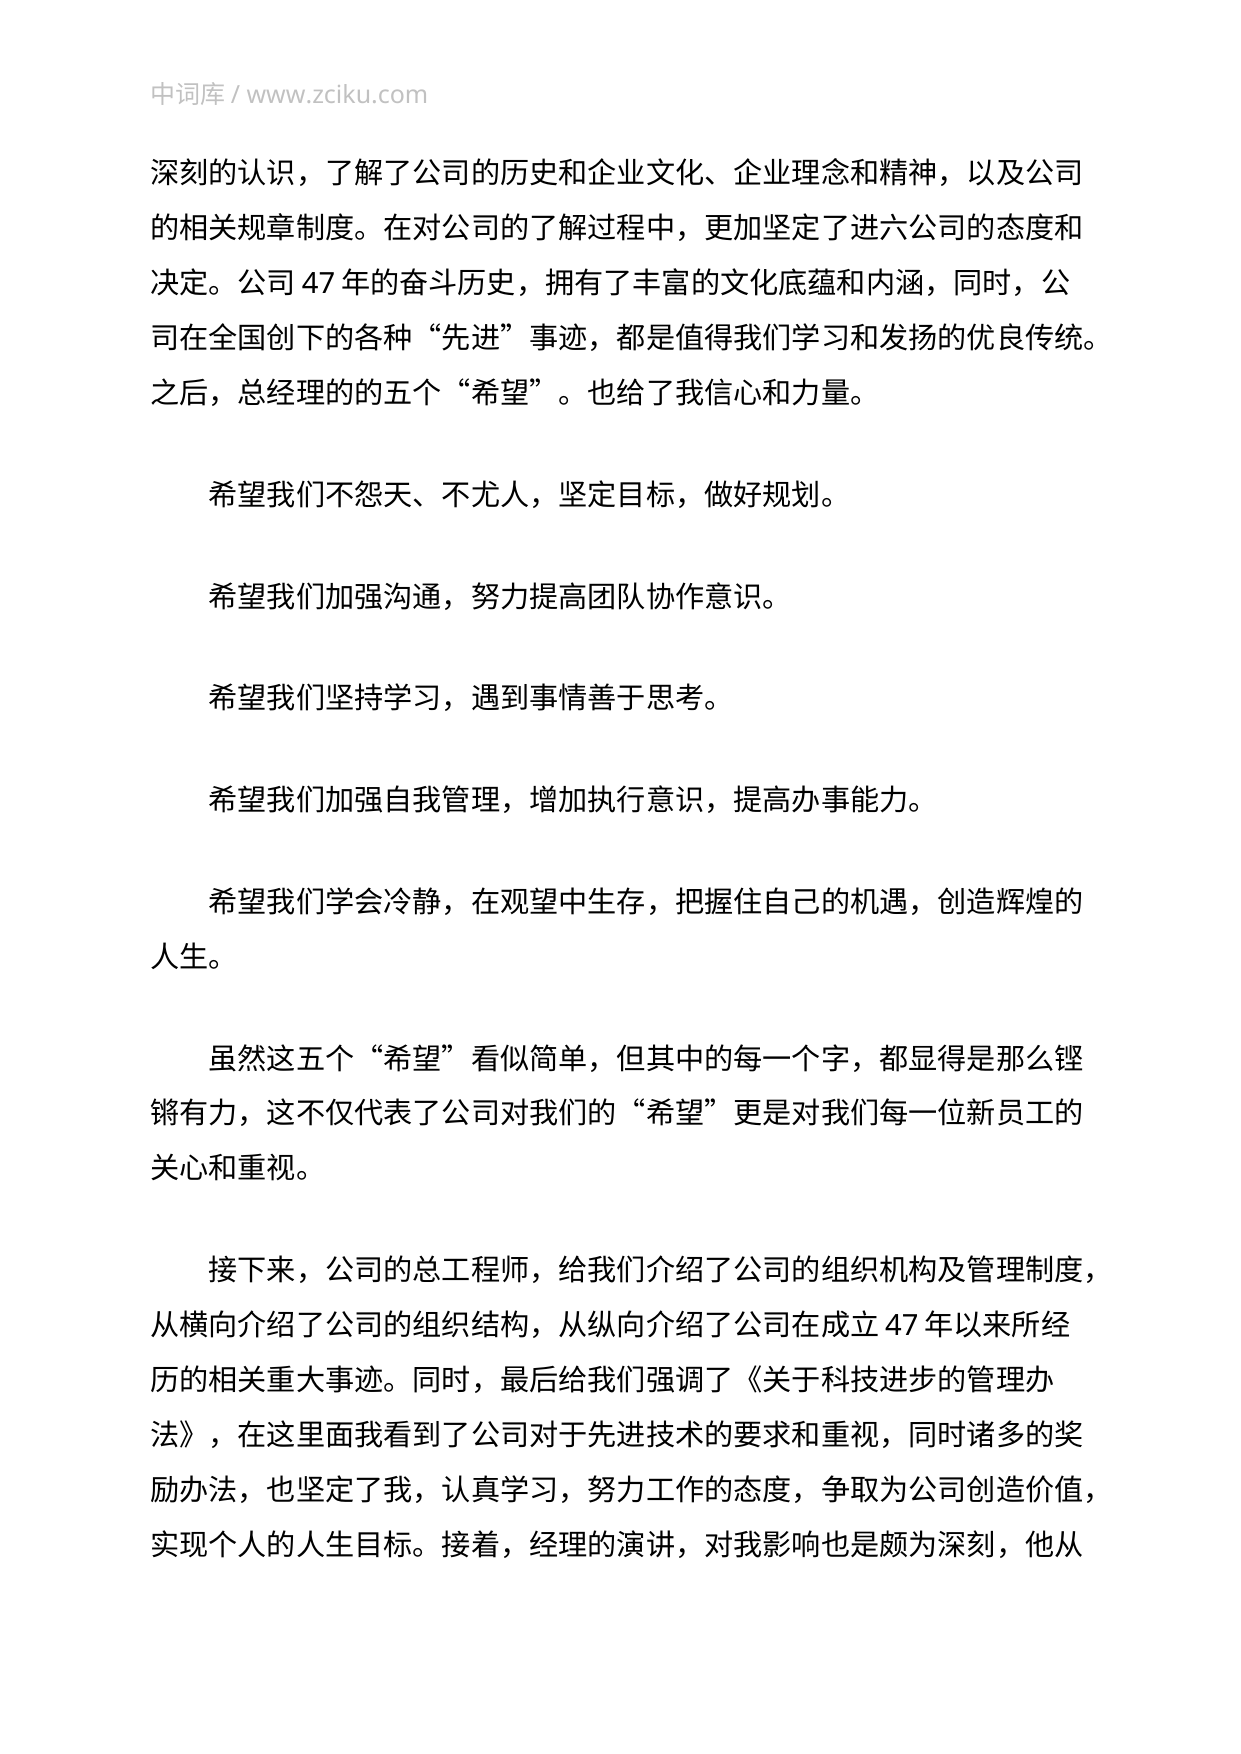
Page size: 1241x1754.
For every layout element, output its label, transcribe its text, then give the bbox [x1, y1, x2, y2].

text 希望我们学会冷静，在观望中生存，把握住自己的机遇，创造辉煌的人生。 [150, 878, 1090, 976]
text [150, 1247, 1090, 1564]
text 希望我们不怨天、不尤人，坚定目标，做好规划。 [150, 471, 1090, 514]
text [150, 150, 1090, 412]
text 希望我们加强沟通，努力提高团队协作意识。 [150, 573, 1090, 616]
text 虽然这五个“希望”看似简单，但其中的每一个字，都显得是那么铿锵有力，这不仅代表了公司对我们的“希望”更是对我们每一位新员工的关心和重视。 [150, 1035, 1090, 1187]
text 希望我们坚持学习，遇到事情善于思考。 [150, 675, 1090, 717]
text 希望我们加强自我管理，增加执行意识，提高办事能力。 [150, 777, 1090, 819]
